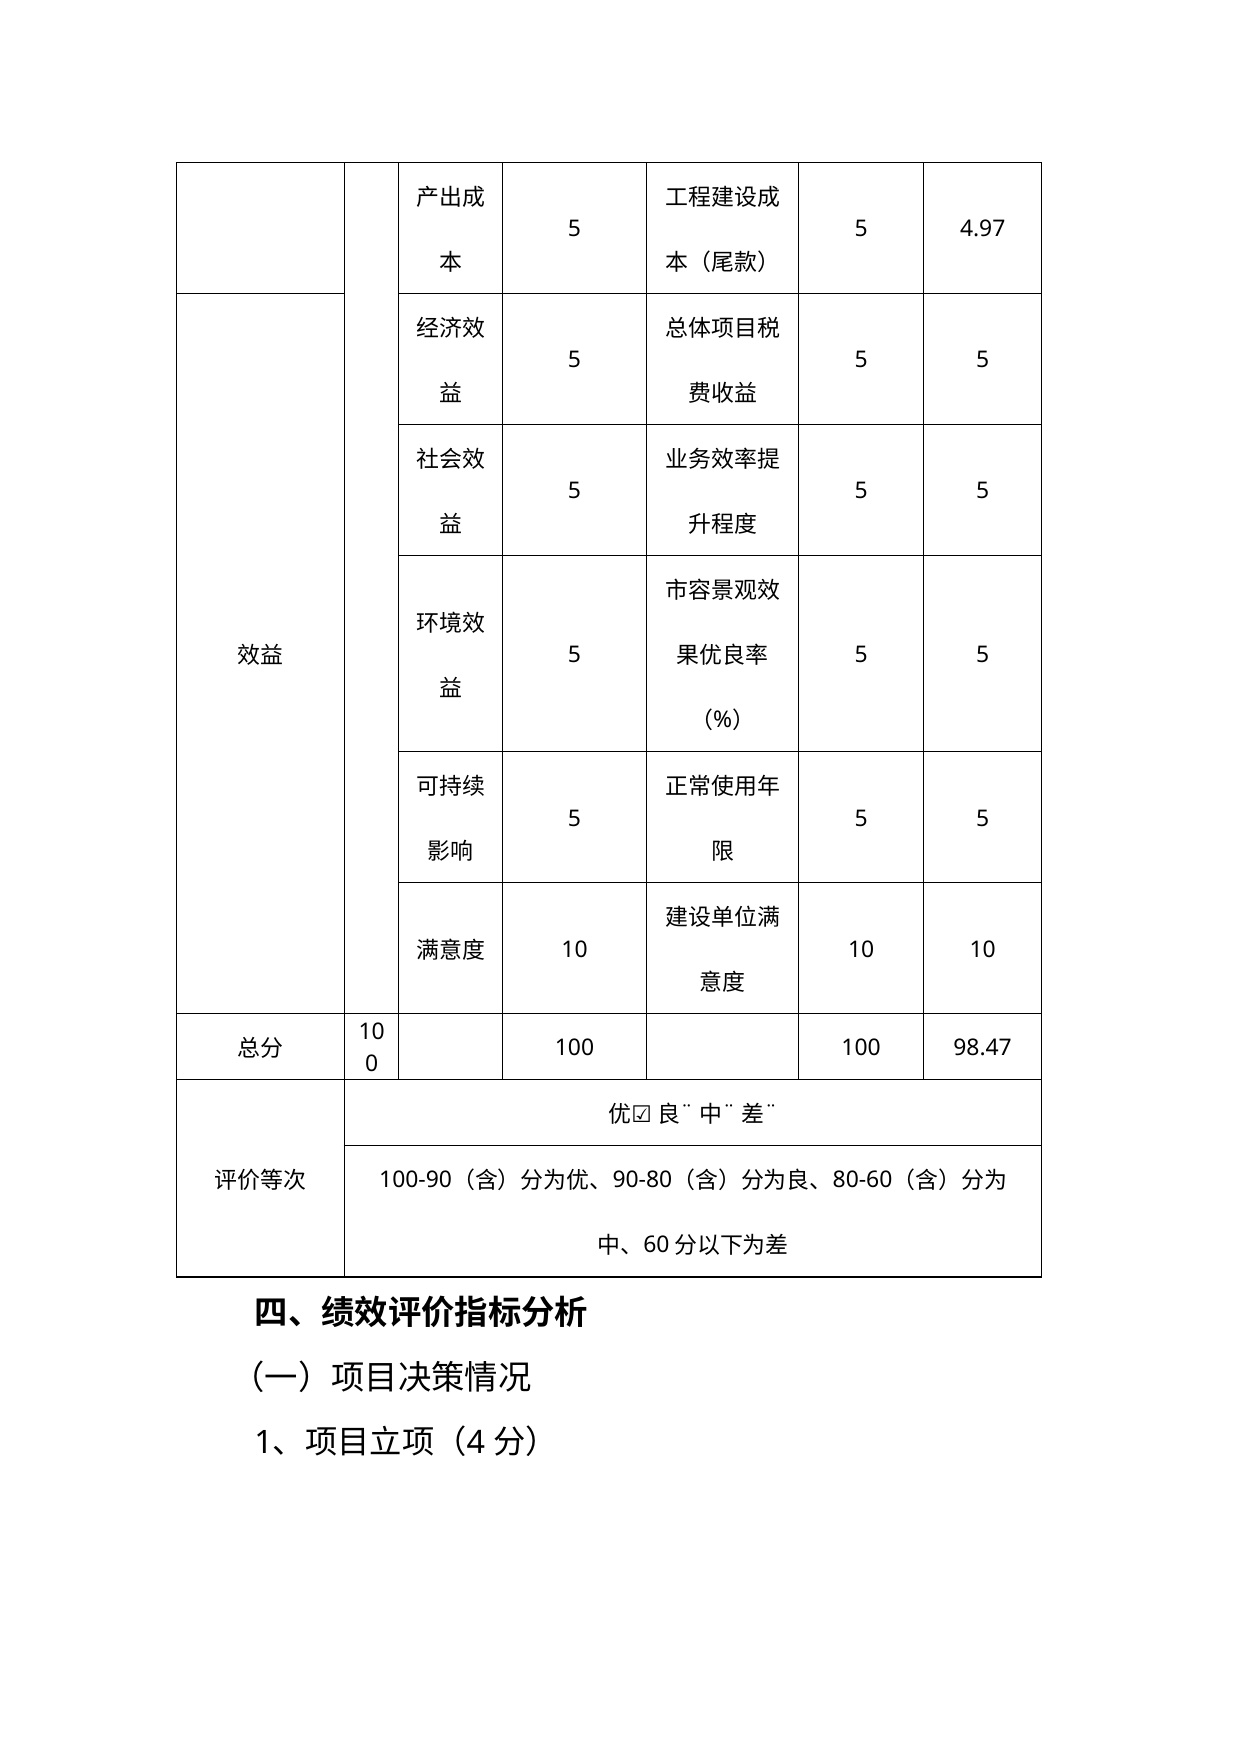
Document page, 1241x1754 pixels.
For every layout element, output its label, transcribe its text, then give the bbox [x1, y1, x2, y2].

table_cell 5 [503, 752, 646, 882]
list 四、绩效评价指标分析 [187, 1277, 1053, 1342]
table_cell 总分 [177, 1014, 344, 1079]
table_cell 5 [799, 294, 923, 424]
table_cell 4.97 [924, 163, 1041, 293]
table_cell 5 [503, 294, 646, 424]
table_cell 建设单位满意度 [647, 883, 798, 1013]
table_cell 效益 [177, 294, 344, 1013]
table_cell 产出成本 [399, 163, 502, 293]
table_cell 100 [345, 1014, 398, 1079]
table_cell 5 [924, 294, 1041, 424]
table_cell 10 [924, 883, 1041, 1013]
table_cell 5 [799, 425, 923, 555]
table_cell 98.47 [924, 1014, 1041, 1079]
table_cell 正常使用年限 [647, 752, 798, 882]
list 1、项目立项（4 分） [254, 1407, 1053, 1472]
table_cell 10 [799, 883, 923, 1013]
table_cell 5 [503, 163, 646, 293]
table_cell 100 [799, 1014, 923, 1079]
table_cell 5 [924, 752, 1041, 882]
table_cell 10 [503, 883, 646, 1013]
table_cell 5 [924, 556, 1041, 751]
table_cell 满意度 [399, 883, 502, 1013]
table_cell 业务效率提升程度 [647, 425, 798, 555]
table_cell 优☑ 良¨ 中¨ 差¨ [345, 1080, 1041, 1145]
table_cell 社会效益 [399, 425, 502, 555]
table_cell 市容景观效果优良率（%） [647, 556, 798, 751]
list （一）项目决策情况 [187, 1342, 1053, 1407]
table_cell [647, 1014, 798, 1079]
table_cell 5 [503, 425, 646, 555]
table_cell 5 [503, 556, 646, 751]
table_cell 工程建设成本（尾款） [647, 163, 798, 293]
table_cell [399, 1014, 502, 1079]
table_cell 环境效益 [399, 556, 502, 751]
table_cell 5 [799, 556, 923, 751]
table_cell 总体项目税费收益 [647, 294, 798, 424]
table_cell 5 [799, 752, 923, 882]
table_cell 100 [503, 1014, 646, 1079]
table_cell 评价等次 [177, 1080, 344, 1276]
table_cell 5 [799, 163, 923, 293]
table_cell 经济效益 [399, 294, 502, 424]
table_cell 100-90（含）分为优、90-80（含）分为良、80-60（含）分为中、60分以下为差 [345, 1146, 1041, 1276]
table_cell 5 [924, 425, 1041, 555]
table_cell 可持续影响 [399, 752, 502, 882]
